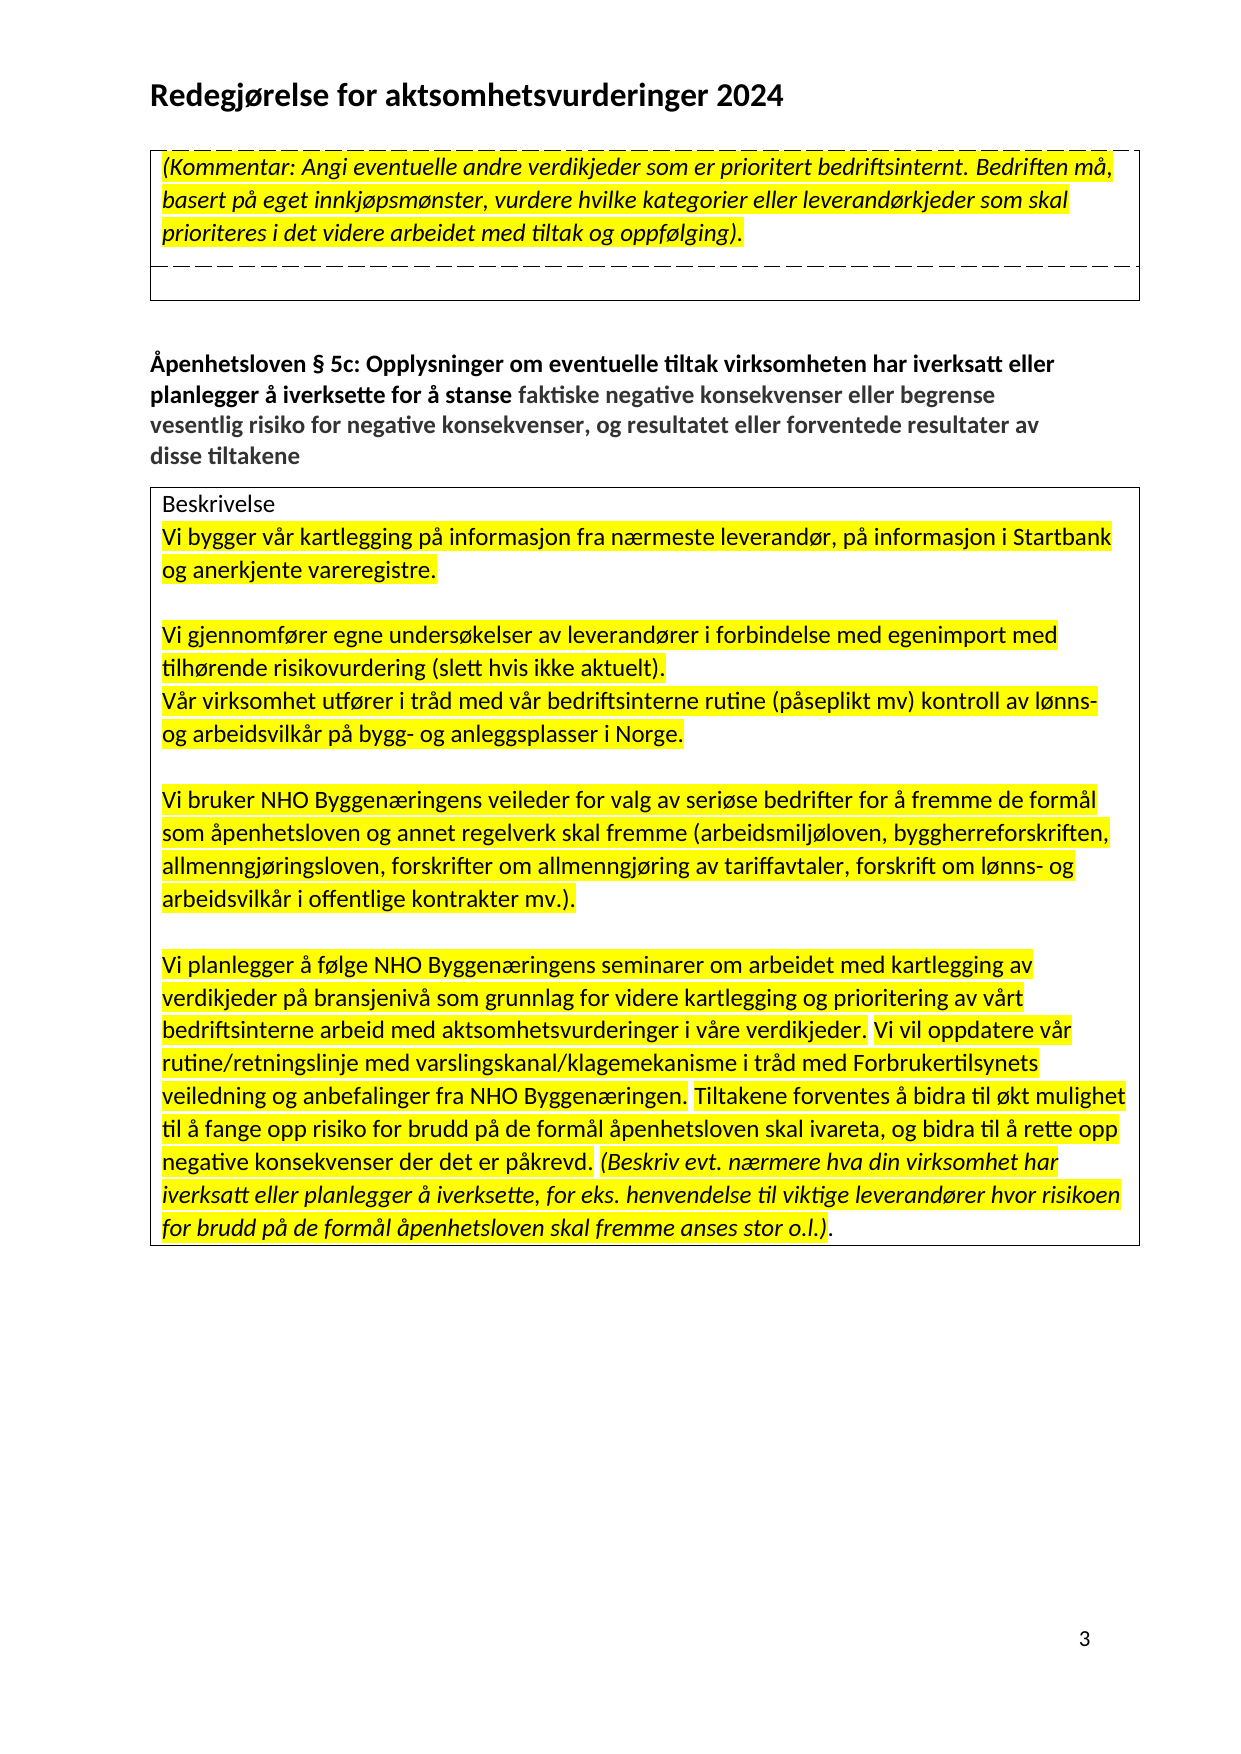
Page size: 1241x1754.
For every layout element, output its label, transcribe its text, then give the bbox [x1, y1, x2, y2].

table_cell [151, 266, 1139, 300]
text Åpenhetsloven § 5c: Opplysninger om eventuelle tiltak virksomheten har iverksatt eller planlegger å iverksette for å stanse faktiske negative konsekvenser eller begrense vesentlig risiko for negative konsekvenser, og resultatet eller forventede resultater av disse tiltakene [150, 348, 1090, 470]
table_header Beskrivelse Vi bygger vår kartlegging på informasjon fra nærmeste leverandør, på informasjon i Startbank og anerkjente vareregistre. Vi gjennomfører egne undersøkelser av leverandører i forbindelse med egenimport med tilhørende risikovurdering (slett hvis ikke aktuelt). Vår virksomhet utfører i tråd med vår bedriftsinterne rutine (påseplikt mv) kontroll av lønns- og arbeidsvilkår på bygg- og anleggsplasser i Norge. Vi bruker NHO Byggenæringens veileder for valg av seriøse bedrifter for å fremme de formål som åpenhetsloven og annet regelverk skal fremme (arbeidsmiljøloven, byggherreforskriften, allmenngjøringsloven, forskrifter om allmenngjøring av tariffavtaler, forskrift om lønns- og arbeidsvilkår i offentlige kontrakter mv.). Vi planlegger å følge NHO Byggenæringens seminarer om arbeidet med kartlegging av verdikjeder på bransjenivå som grunnlag for videre kartlegging og prioritering av vårt bedriftsinterne arbeid med aktsomhetsvurderinger i våre verdikjeder. Vi vil oppdatere vår rutine/retningslinje med varslingskanal/klagemekanisme i tråd med Forbrukertilsynets veiledning og anbefalinger fra NHO Byggenæringen. Tiltakene forventes å bidra til økt mulighet til å fange opp risiko for brudd på de formål åpenhetsloven skal ivareta, og bidra til å rette opp negative konsekvenser der det er påkrevd. (Beskriv evt. nærmere hva din virksomhet har iverksatt eller planlegger å iverksette, for eks. henvendelse til viktige leverandører hvor risikoen for brudd på de formål åpenhetsloven skal fremme anses stor o.l.). [151, 488, 1139, 1245]
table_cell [151, 150, 1139, 266]
